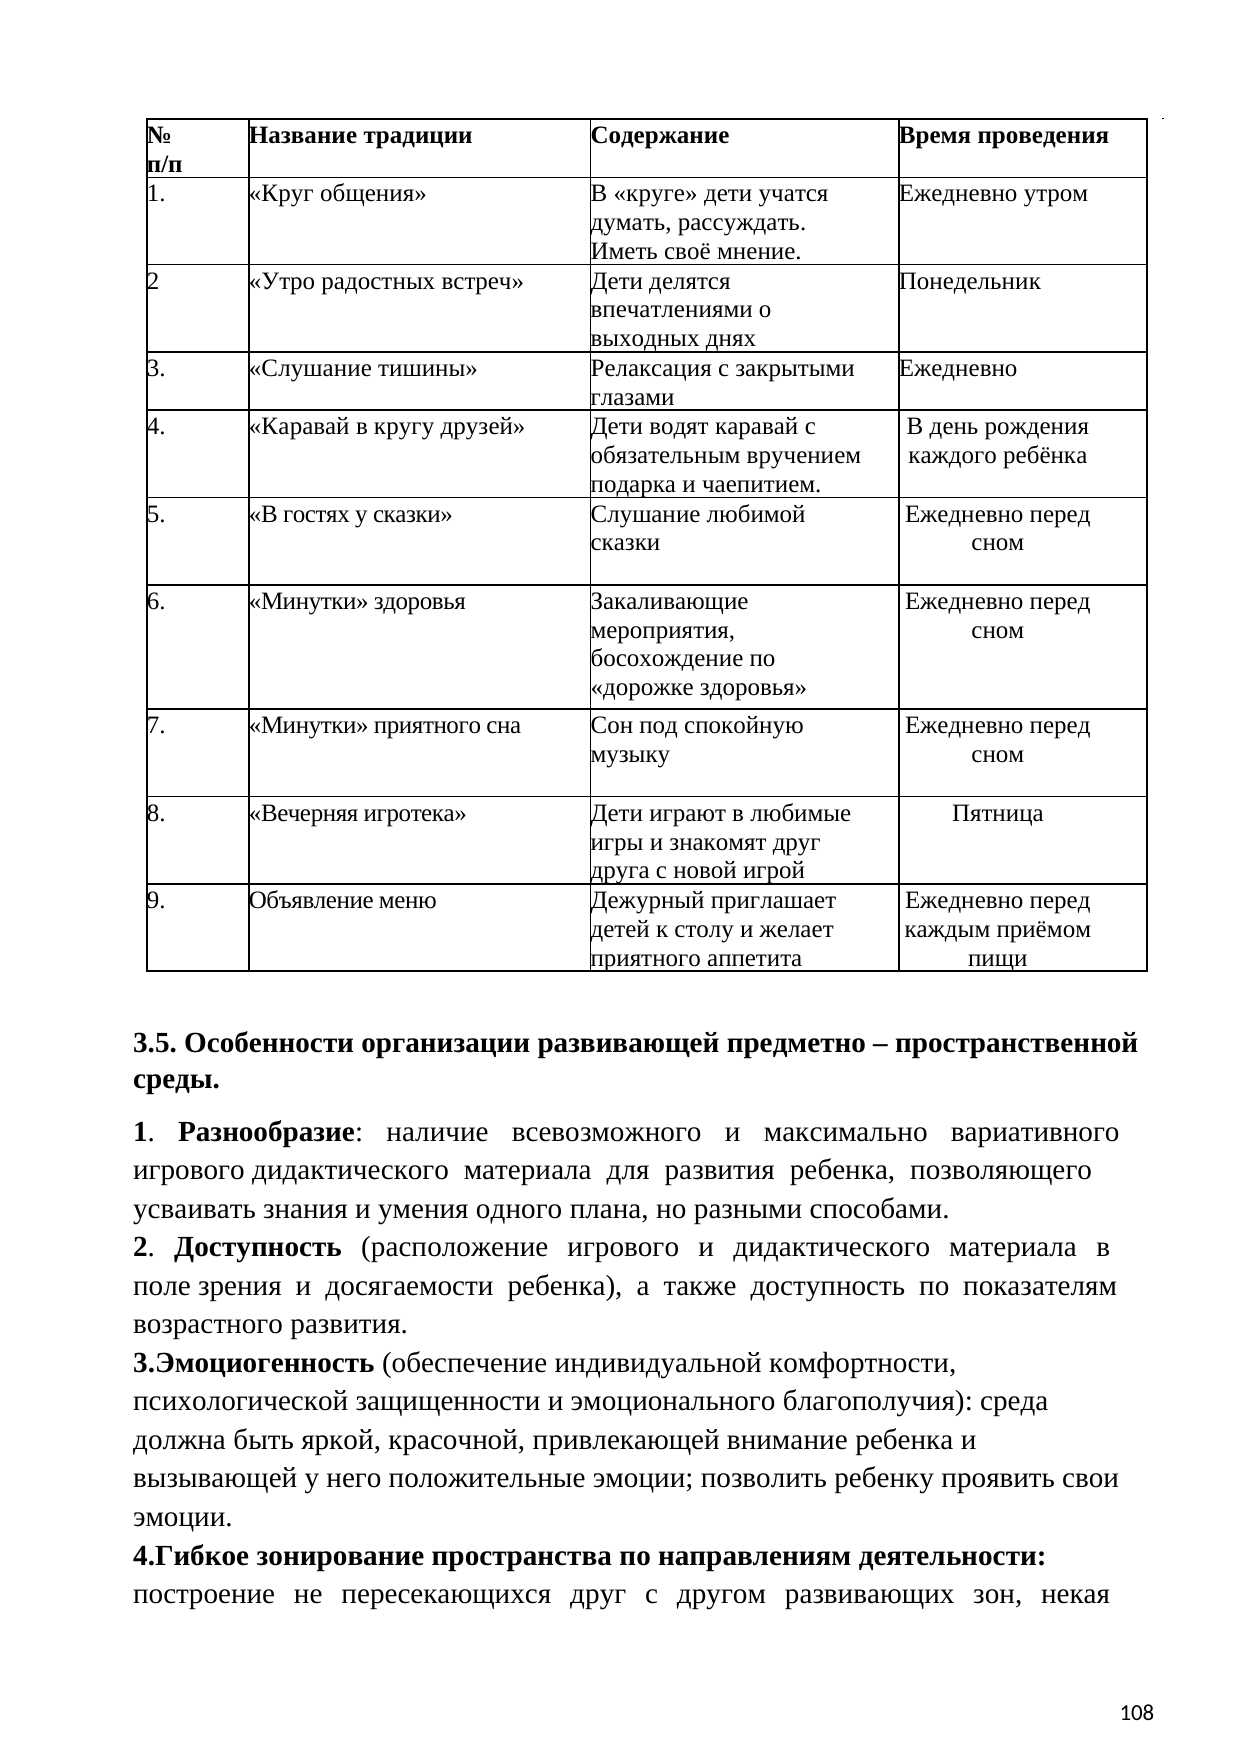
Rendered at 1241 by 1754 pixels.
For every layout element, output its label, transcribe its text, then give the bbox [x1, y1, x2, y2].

table_cell «Утро радостных встреч» [250, 265, 590, 351]
table_cell Дежурный приглашает детей к столу и желает приятного аппетита [591, 885, 898, 970]
table_cell Дети играют в любимые игры и знакомят друг друга с новой игрой [591, 797, 898, 883]
table_cell «В гостях у сказки» [250, 498, 590, 584]
table_cell Ежедневно перед каждым приёмом пищи [900, 885, 1146, 970]
table_cell Слушание любимой сказки [591, 498, 898, 584]
table_cell Понедельник [900, 265, 1146, 351]
table_cell В день рождения каждого ребёнка [900, 411, 1146, 497]
table_cell Ежедневно перед сном [900, 586, 1146, 708]
table_header Название традиции [250, 120, 590, 176]
table_cell 5. [148, 498, 248, 584]
table_cell Дети делятся впечатлениями о выходных днях [591, 265, 898, 351]
table_cell 1. [148, 178, 248, 263]
text 3.Эмоциогенность (обеспечение индивидуальной комфортности, психологической защищенности и эмоционального благополучия): среда должна быть яркой, красочной, привлекающей внимание ребенка и вызывающей у него положительные эмоции; позволить ребенку проявить свои эмоции. [133, 1345, 1134, 1533]
table_cell 9. [148, 885, 248, 970]
table_cell 2 [148, 265, 248, 351]
table_cell 7. [148, 710, 248, 796]
table_cell «Минутки» здоровья [250, 586, 590, 708]
table_cell «Вечерняя игротека» [250, 797, 590, 883]
table_cell Ежедневно перед сном [900, 498, 1146, 584]
table_cell Ежедневно перед сном [900, 710, 1146, 796]
table_cell Ежедневно [900, 353, 1146, 409]
table_cell 8. [148, 797, 248, 883]
table_cell 3. [148, 353, 248, 409]
text 3.5. Особенности организации развивающей предметно – пространственной среды. [133, 1025, 1154, 1094]
table_cell «Каравай в кругу друзей» [250, 411, 590, 497]
text 1. Разнообразие: наличие всевозможного и максимально вариативного игрового дидактического материала для развития ребенка, позволяющего усваивать знания и умения одного плана, но разными способами. [133, 1114, 1154, 1224]
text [133, 1538, 1161, 1610]
text 2. Доступность (расположение игрового и дидактического материала в поле зрения и досягаемости ребенка), а также доступность по показателям возрастного развития. [133, 1229, 1154, 1340]
table_cell 6. [148, 586, 248, 708]
table_cell Дети водят каравай с обязательным вручением подарка и чаепитием. [591, 411, 898, 497]
table_cell 4. [148, 411, 248, 497]
table_cell Сон под спокойную музыку [591, 710, 898, 796]
table_cell «Минутки» приятного сна [250, 710, 590, 796]
table_cell Закаливающие мероприятия, босохождение по «дорожке здоровья» [591, 586, 898, 708]
table_header Содержание [591, 120, 898, 176]
table_cell Ежедневно утром [900, 178, 1146, 263]
table_header № п/п [148, 120, 248, 176]
table_cell В «круге» дети учатся думать, рассуждать. Иметь своё мнение. [591, 178, 898, 263]
table_header Время проведения [900, 120, 1146, 176]
table_cell Пятница [900, 797, 1146, 883]
table_cell Объявление меню [250, 885, 590, 970]
table_cell Релаксация с закрытыми глазами [591, 353, 898, 409]
table_cell «Слушание тишины» [250, 353, 590, 409]
table_cell «Круг общения» [250, 178, 590, 263]
